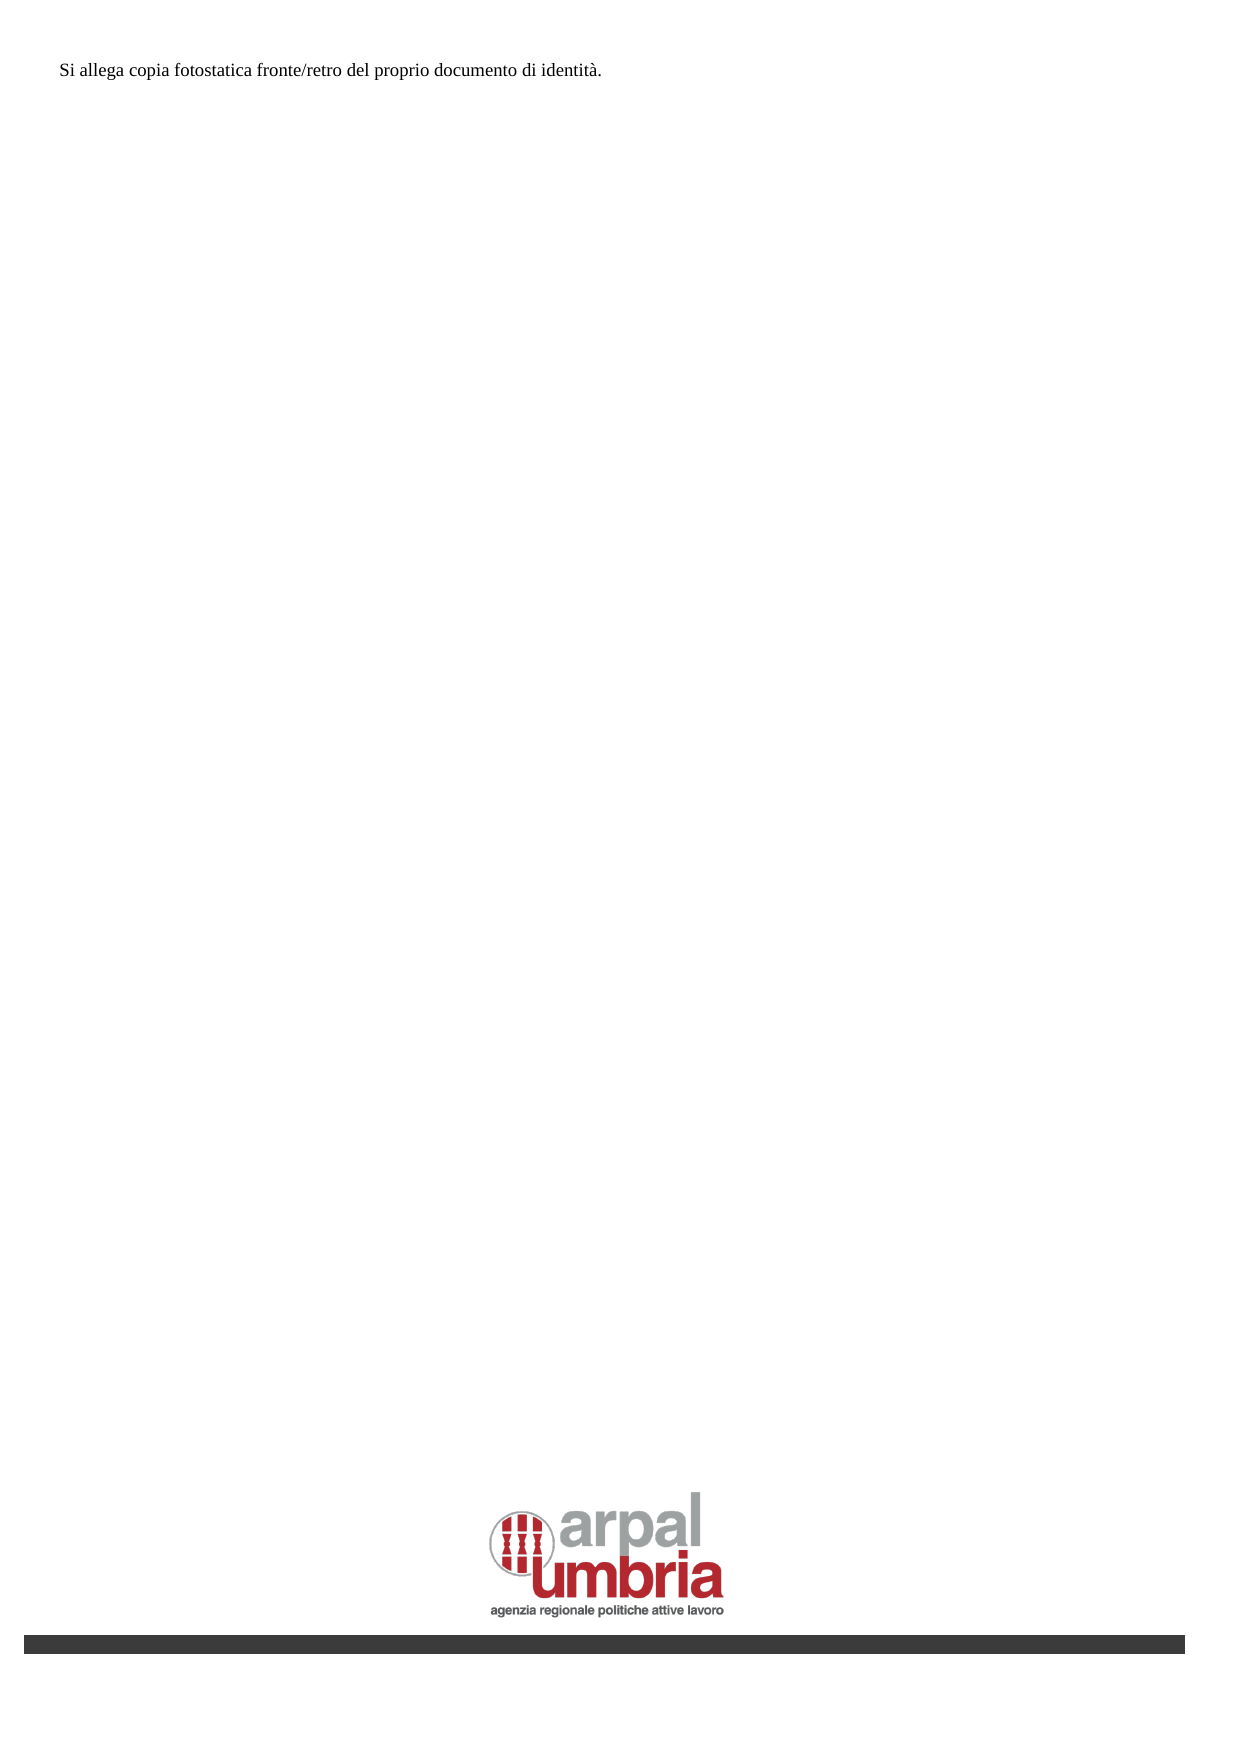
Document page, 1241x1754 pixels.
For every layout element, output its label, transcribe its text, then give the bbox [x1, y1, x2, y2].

text Si allega copia fotostatica fronte/retro del proprio documento di identità. [59, 59, 1152, 81]
picture [471, 1463, 739, 1652]
